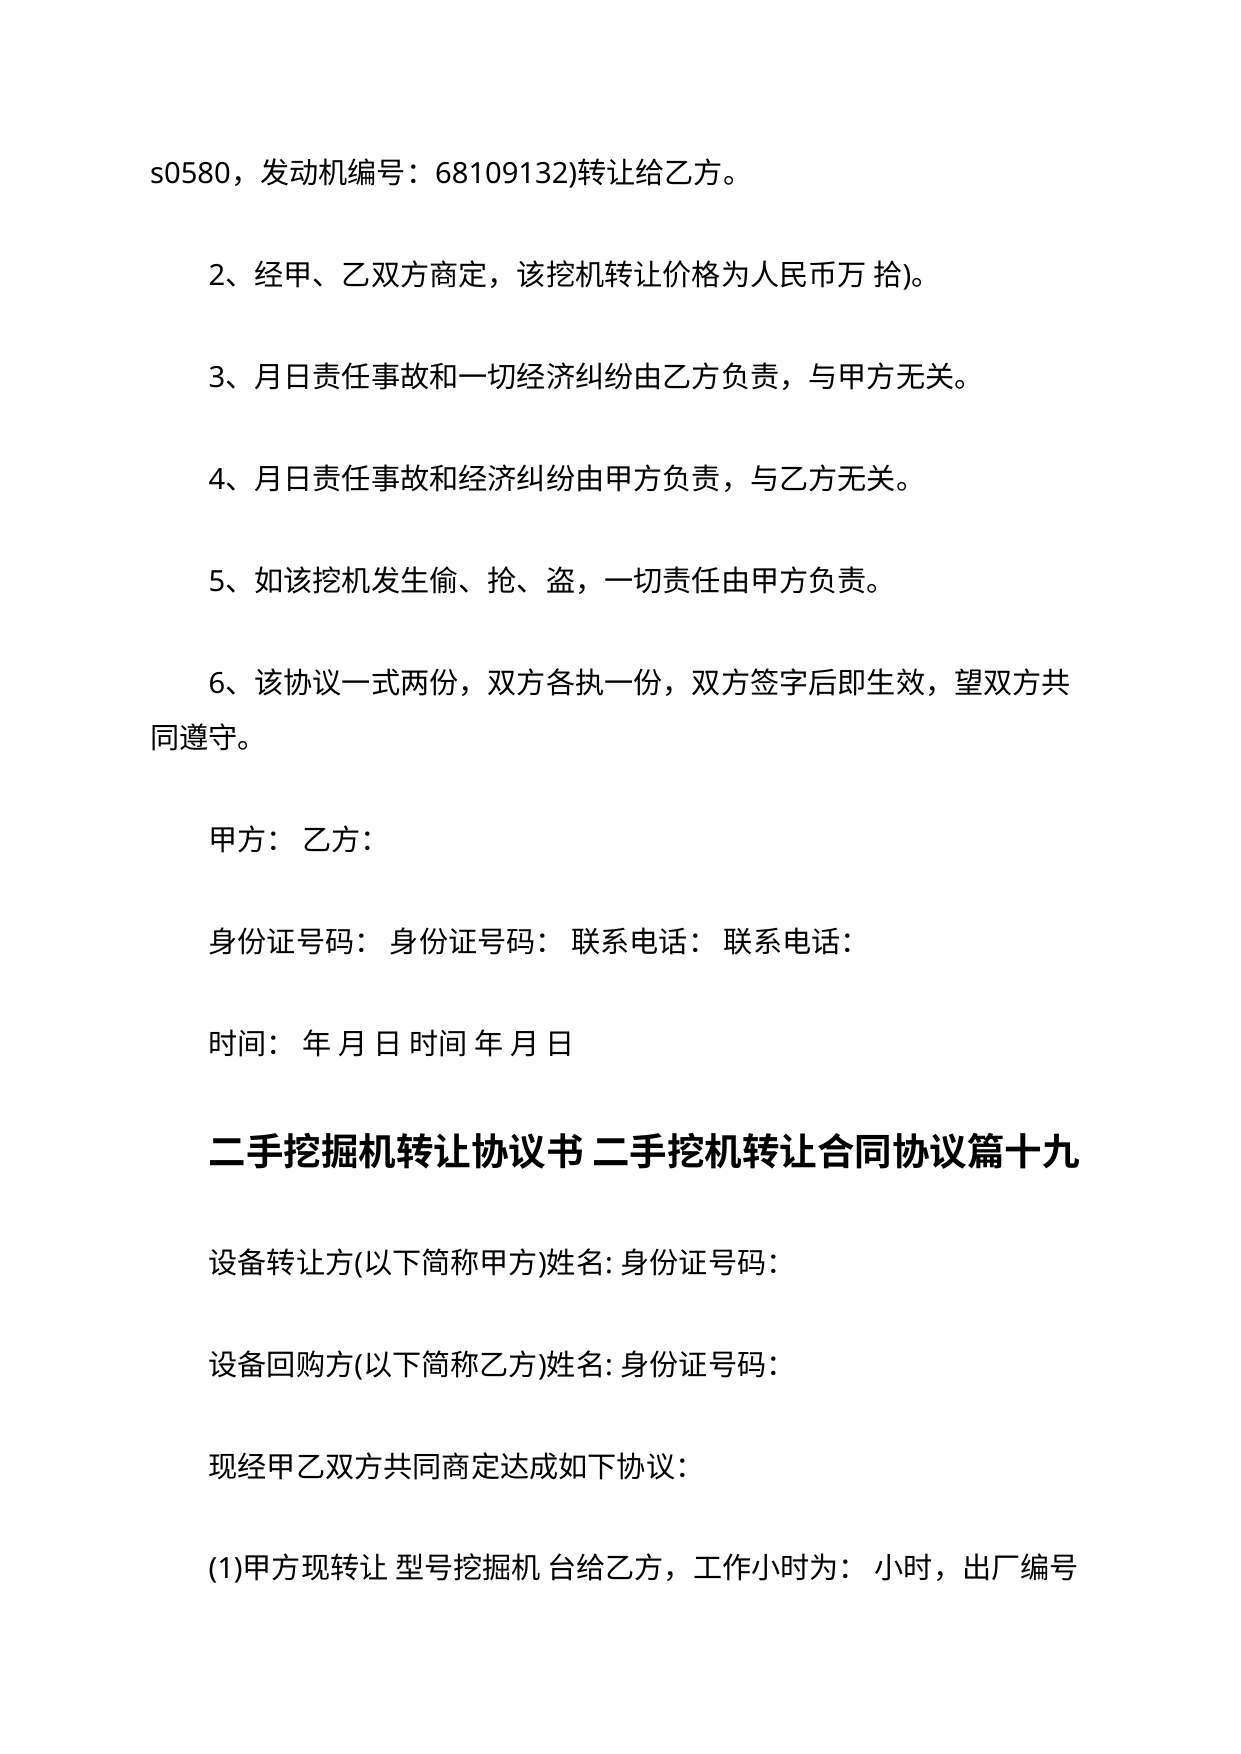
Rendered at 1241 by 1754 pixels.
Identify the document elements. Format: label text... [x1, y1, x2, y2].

text 身份证号码： 身份证号码： 联系电话： 联系电话： [150, 918, 1090, 961]
text 6、该协议一式两份，双方各执一份，双方签字后即生效，望双方共同遵守。 [150, 660, 1090, 757]
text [150, 150, 1090, 192]
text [150, 1545, 1090, 1587]
text 4、月日责任事故和经济纠纷由甲方负责，与乙方无关。 [150, 456, 1090, 498]
text 设备回购方(以下简称乙方)姓名: 身份证号码： [150, 1341, 1090, 1384]
text 二手挖掘机转让协议书 二手挖机转让合同协议篇十九 [150, 1122, 1090, 1176]
text 设备转让方(以下简称甲方)姓名: 身份证号码： [150, 1239, 1090, 1282]
text 3、月日责任事故和一切经济纠纷由乙方负责，与甲方无关。 [150, 354, 1090, 396]
text 甲方： 乙方： [150, 817, 1090, 859]
text 5、如该挖机发生偷、抢、盗，一切责任由甲方负责。 [150, 558, 1090, 600]
text 时间： 年 月 日 时间 年 月 日 [150, 1020, 1090, 1062]
text 2、经甲、乙双方商定，该挖机转让价格为人民币万 拾)。 [150, 252, 1090, 294]
text 现经甲乙双方共同商定达成如下协议： [150, 1443, 1090, 1486]
